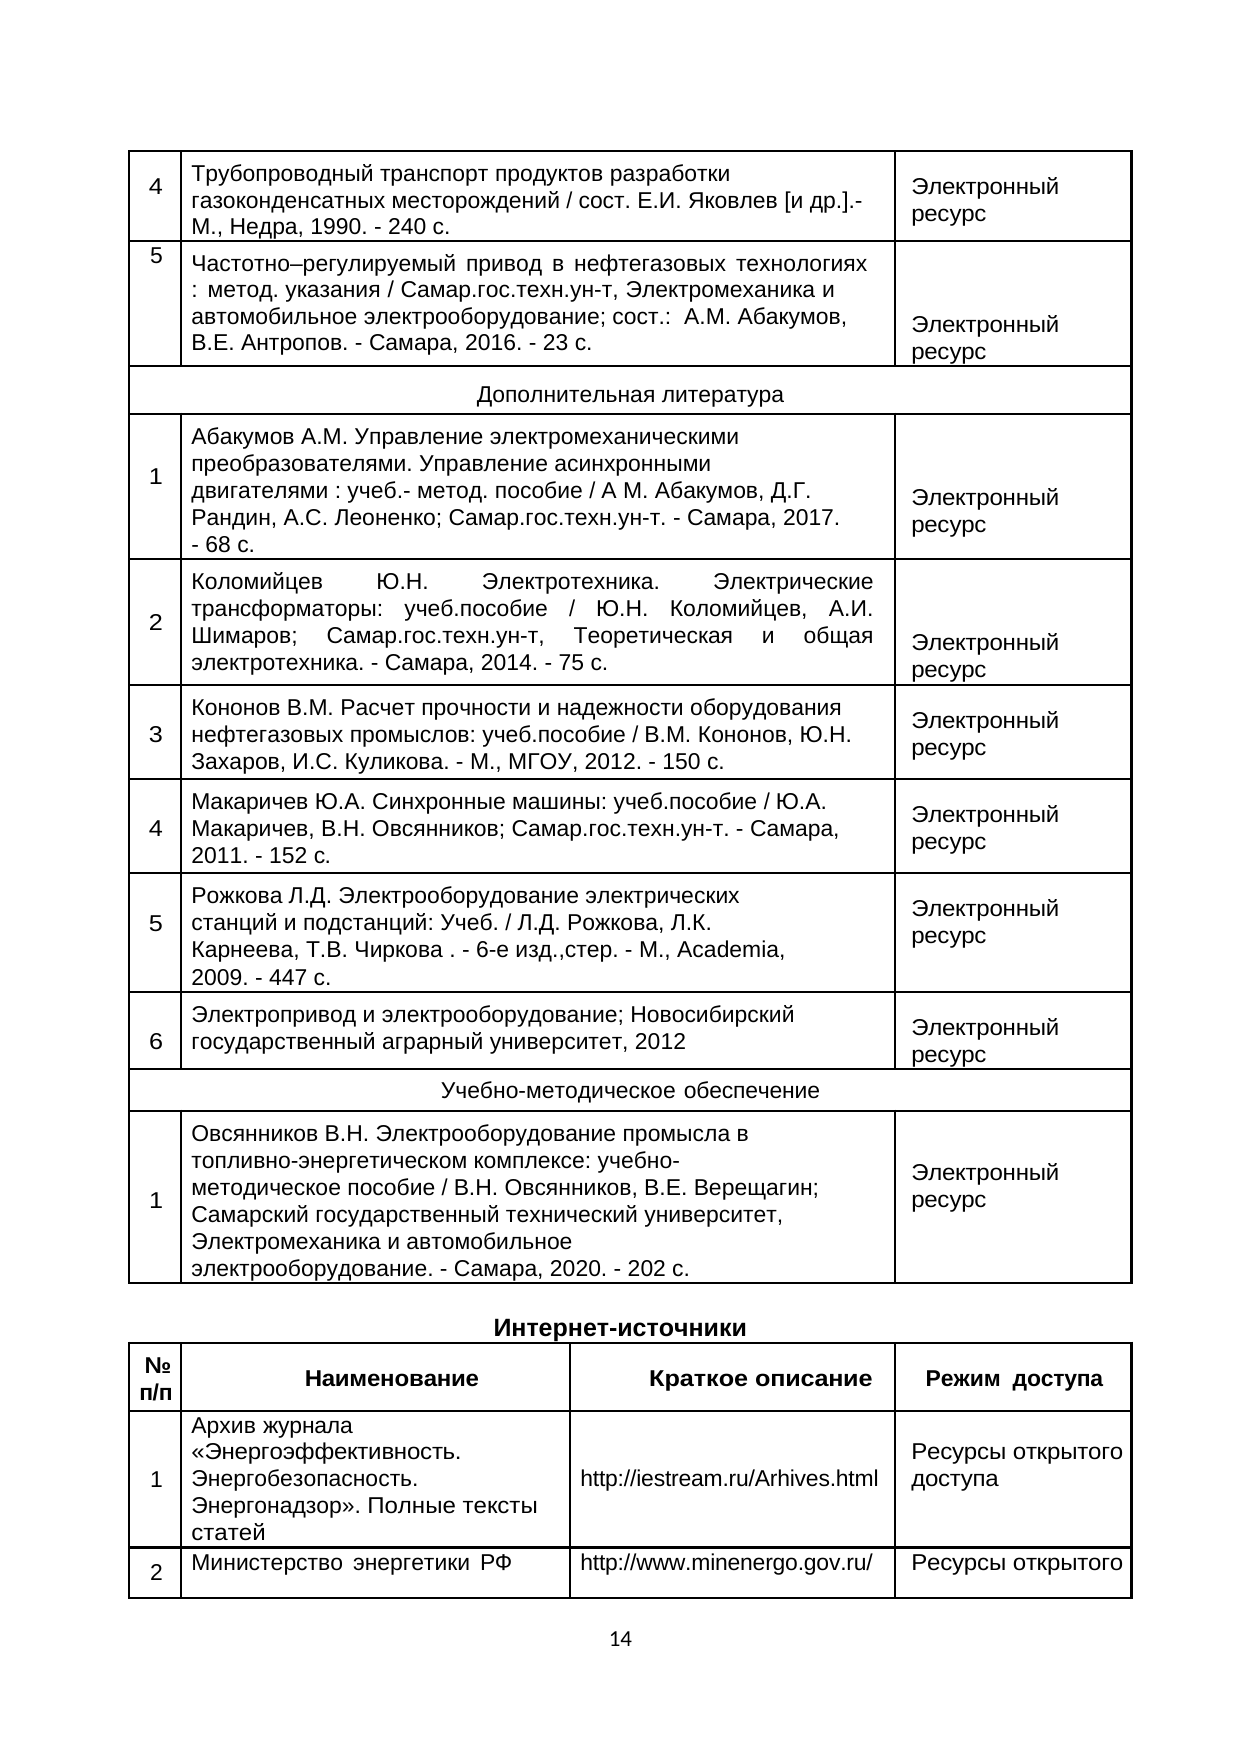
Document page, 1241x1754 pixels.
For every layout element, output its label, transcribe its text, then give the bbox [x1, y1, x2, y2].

table_cell http://iestream.ru/Arhives.html [571, 1412, 894, 1546]
table_cell 6 [130, 993, 180, 1068]
table_cell 1 [130, 1412, 180, 1546]
table_header Краткое описание [571, 1344, 894, 1410]
table_cell 1 [130, 415, 180, 558]
table_cell Электронный ресурс [896, 242, 1130, 365]
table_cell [896, 1549, 1130, 1597]
table_cell Электронный ресурс [896, 560, 1130, 683]
table_cell Электронный ресурс [896, 780, 1130, 872]
table_cell Электронный ресурс [896, 686, 1130, 778]
table_cell Электропривод и электрооборудование; Новосибирский государственный аграрный университет, 2012 [182, 993, 894, 1068]
table_cell Архив журнала «Энергоэффективность. Энергобезопасность. Энергонадзор». Полные тексты статей [182, 1412, 569, 1546]
table_cell Трубопроводный транспорт продуктов разработки газоконденсатных месторождений / сост. Е.И. Яковлев [и др.].- М., Недра, 1990. - 240 с. [182, 152, 894, 240]
table_cell 4 [130, 152, 180, 240]
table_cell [182, 1549, 569, 1597]
table_cell Электронный ресурс [896, 152, 1130, 240]
table_cell Дополнительная литература [130, 367, 1130, 413]
table_cell Pесурсы открытого доступа [896, 1412, 1130, 1546]
table_cell 5 [130, 242, 180, 365]
table_cell Электронный ресурс [896, 874, 1130, 991]
table_cell Электронный ресурс [896, 993, 1130, 1068]
table_cell Абакумов А.М. Управление электромеханическими преобразователями. Управление асинхронными двигателями : учеб.- метод. пособие / А М. Абакумов, Д.Г. Рандин, А.С. Леоненко; Самар.гос.техн.ун-т. - Самара, 2017. - 68 с. [182, 415, 894, 558]
table_cell Учебно-методическое обеспечение [130, 1070, 1130, 1109]
table_header Наименование [182, 1344, 569, 1410]
table_cell Кононов В.М. Расчет прочности и надежности оборудования нефтегазовых промыслов: учеб.пособие / В.М. Кононов, Ю.Н. Захаров, И.С. Куликова. - М., МГОУ, 2012. - 150 с. [182, 686, 894, 778]
table_cell 2 [130, 1549, 180, 1597]
table_cell 2 [130, 560, 180, 683]
table_cell 3 [130, 686, 180, 778]
table_cell 5 [130, 874, 180, 991]
table_header Режим доступа [896, 1344, 1130, 1410]
table_header № п/п [130, 1344, 180, 1410]
table_cell 1 [130, 1112, 180, 1282]
table_cell Частотно–регулируемый привод в нефтегазовых технологиях : метод. указания / Самар.гос.техн.ун-т, Электромеханика и автомобильное электрооборудование; сост.: А.М. Абакумов, В.Е. Антропов. - Самара, 2016. - 23 с. [182, 242, 894, 365]
table_cell 4 [130, 780, 180, 872]
list Интернет-источники [112, 1313, 1128, 1342]
table_cell Макаричев Ю.А. Синхронные машины: учеб.пособие / Ю.А. Макаричев, В.Н. Овсянников; Самар.гос.техн.ун-т. - Самара, 2011. - 152 с. [182, 780, 894, 872]
table_cell Овсянников В.Н. Электрооборудование промысла в топливно-энергетическом комплексе: учебно-методическое пособие / В.Н. Овсянников, В.Е. Верещагин; Самарский государственный технический университет, Электромеханика и автомобильное электрооборудование. - Самара, 2020. - 202 с. [182, 1112, 894, 1282]
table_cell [571, 1549, 894, 1597]
table_cell Коломийцев Ю.Н. Электротехника. Электрические трансформаторы: учеб.пособие / Ю.Н. Коломийцев, А.И. Шимаров; Самар.гос.техн.ун-т, Теоретическая и общая электротехника. - Самара, 2014. - 75 c. [182, 560, 894, 683]
table_cell Рожкова Л.Д. Электрооборудование электрических станций и подстанций: Учеб. / Л.Д. Рожкова, Л.К. Карнеева, Т.В. Чиркова . - 6-е изд.,стер. - М., Academia, 2009. - 447 с. [182, 874, 894, 991]
table_cell Электронный ресурс [896, 415, 1130, 558]
table_cell Электронный ресурс [896, 1112, 1130, 1282]
